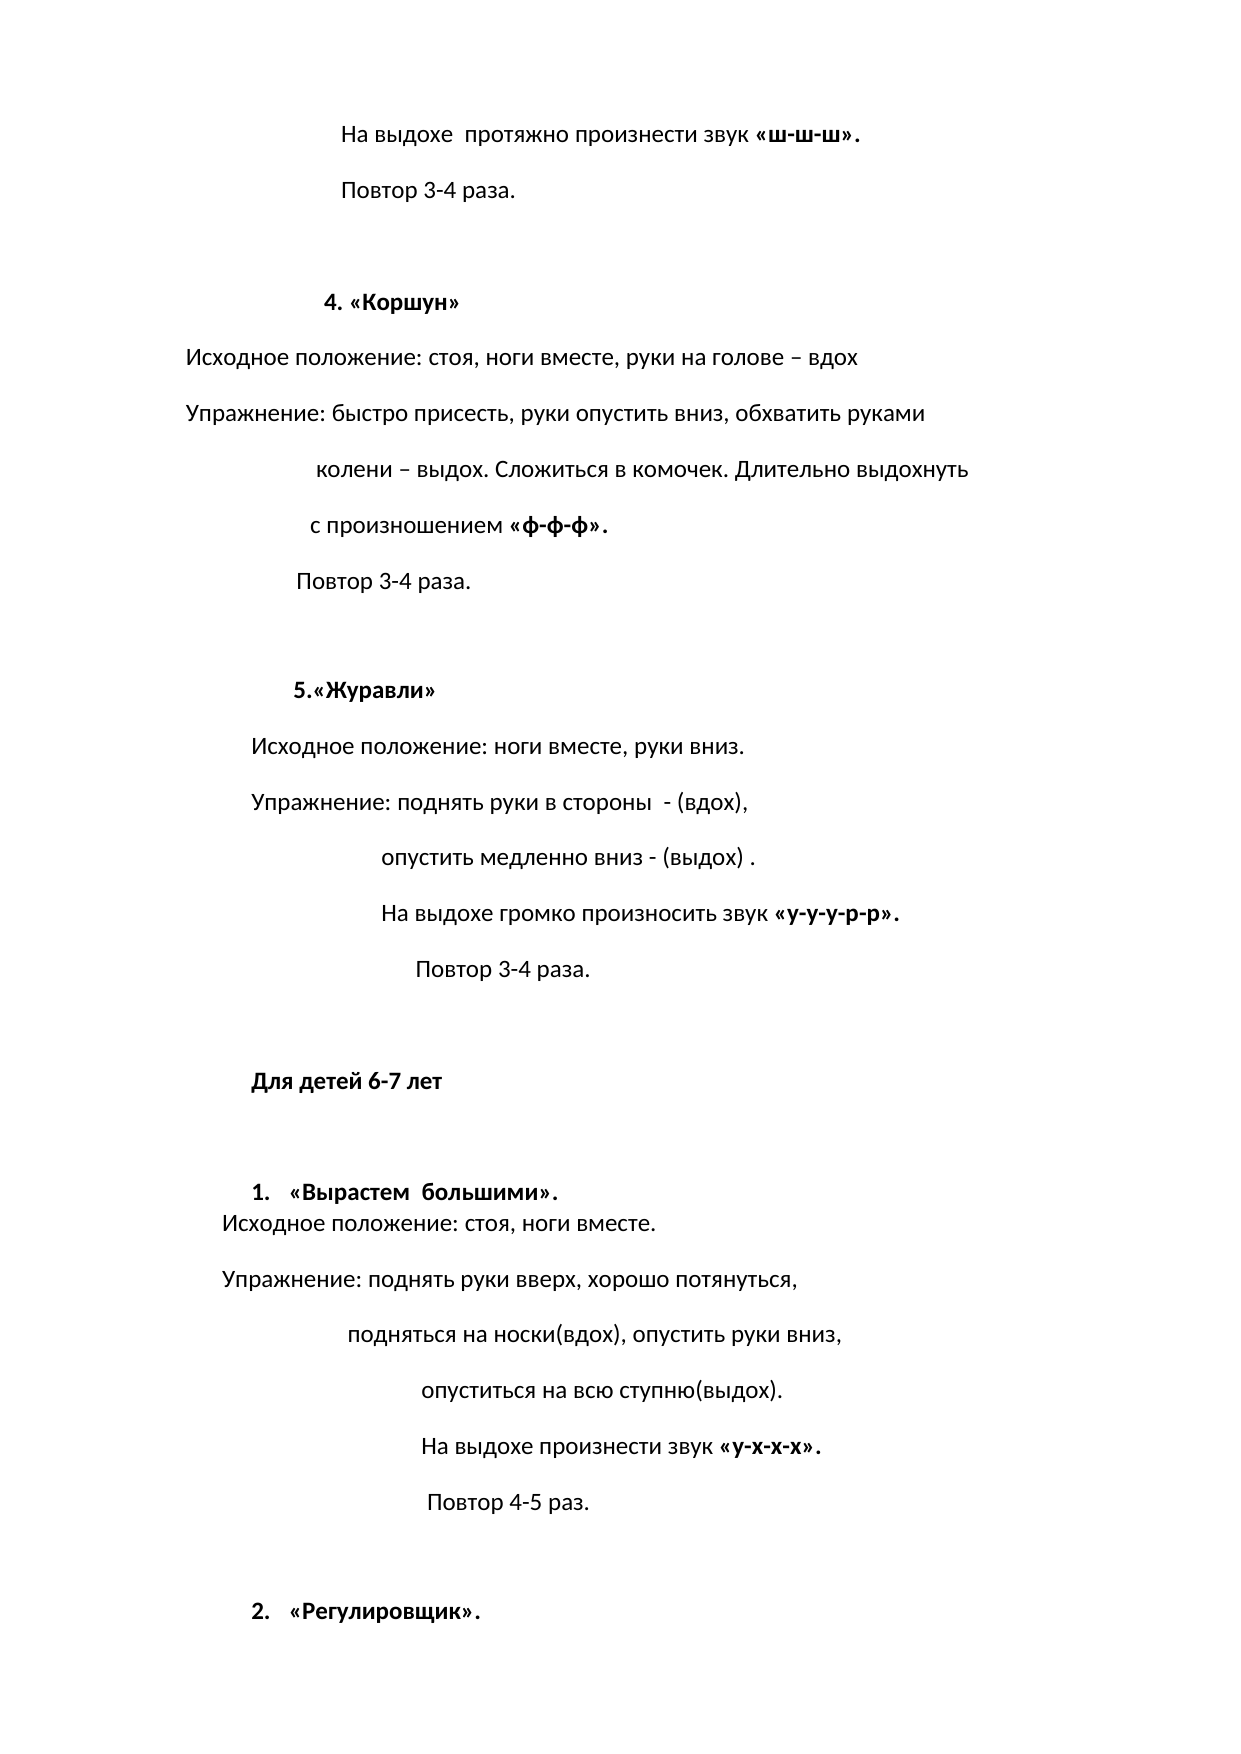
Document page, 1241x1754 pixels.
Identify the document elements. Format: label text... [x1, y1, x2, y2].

text Упражнение: быстро присесть, руки опустить вниз, обхватить руками [186, 397, 1152, 428]
text Исходное положение: ноги вместе, руки вниз. [177, 730, 1152, 760]
text Упражнение: поднять руки вверх, хорошо потянуться, [222, 1263, 1152, 1293]
text На выдохе громко произносить звук «у-у-у-р-р». [177, 897, 1152, 928]
text Повтор 3-4 раза. [177, 953, 1152, 984]
text Исходное положение: стоя, ноги вместе, руки на голове – вдох [186, 341, 1152, 372]
text Для детей 6-7 лет [177, 1065, 1152, 1095]
text Упражнение: поднять руки в стороны - (вдох), [177, 786, 1152, 816]
text На выдохе произнести звук «у-х-х-х». [325, 1430, 1152, 1461]
text Повтор 3-4 раза. [186, 565, 1152, 595]
text 4. «Коршун» [296, 286, 1152, 316]
text опустить медленно вниз - (выдох) . [177, 841, 1152, 872]
text Исходное положение: стоя, ноги вместе. [222, 1207, 1152, 1237]
text Повтор 4-5 раз. [325, 1486, 1152, 1517]
list «Регулировщик». [251, 1595, 1152, 1626]
text подняться на носки(вдох), опустить руки вниз, [222, 1319, 1152, 1349]
text опуститься на всю ступню(выдох). [325, 1374, 1152, 1405]
text колени – выдох. Сложиться в комочек. Длительно выдохнуть [186, 453, 1152, 484]
text 5.«Журавли» [186, 674, 1152, 704]
list «Вырастем большими». [251, 1176, 1152, 1207]
text с произношением «ф-ф-ф». [186, 509, 1152, 539]
text Повтор 3-4 раза. [296, 174, 1152, 204]
text На выдохе протяжно произнести звук «ш-ш-ш». [296, 118, 1152, 149]
